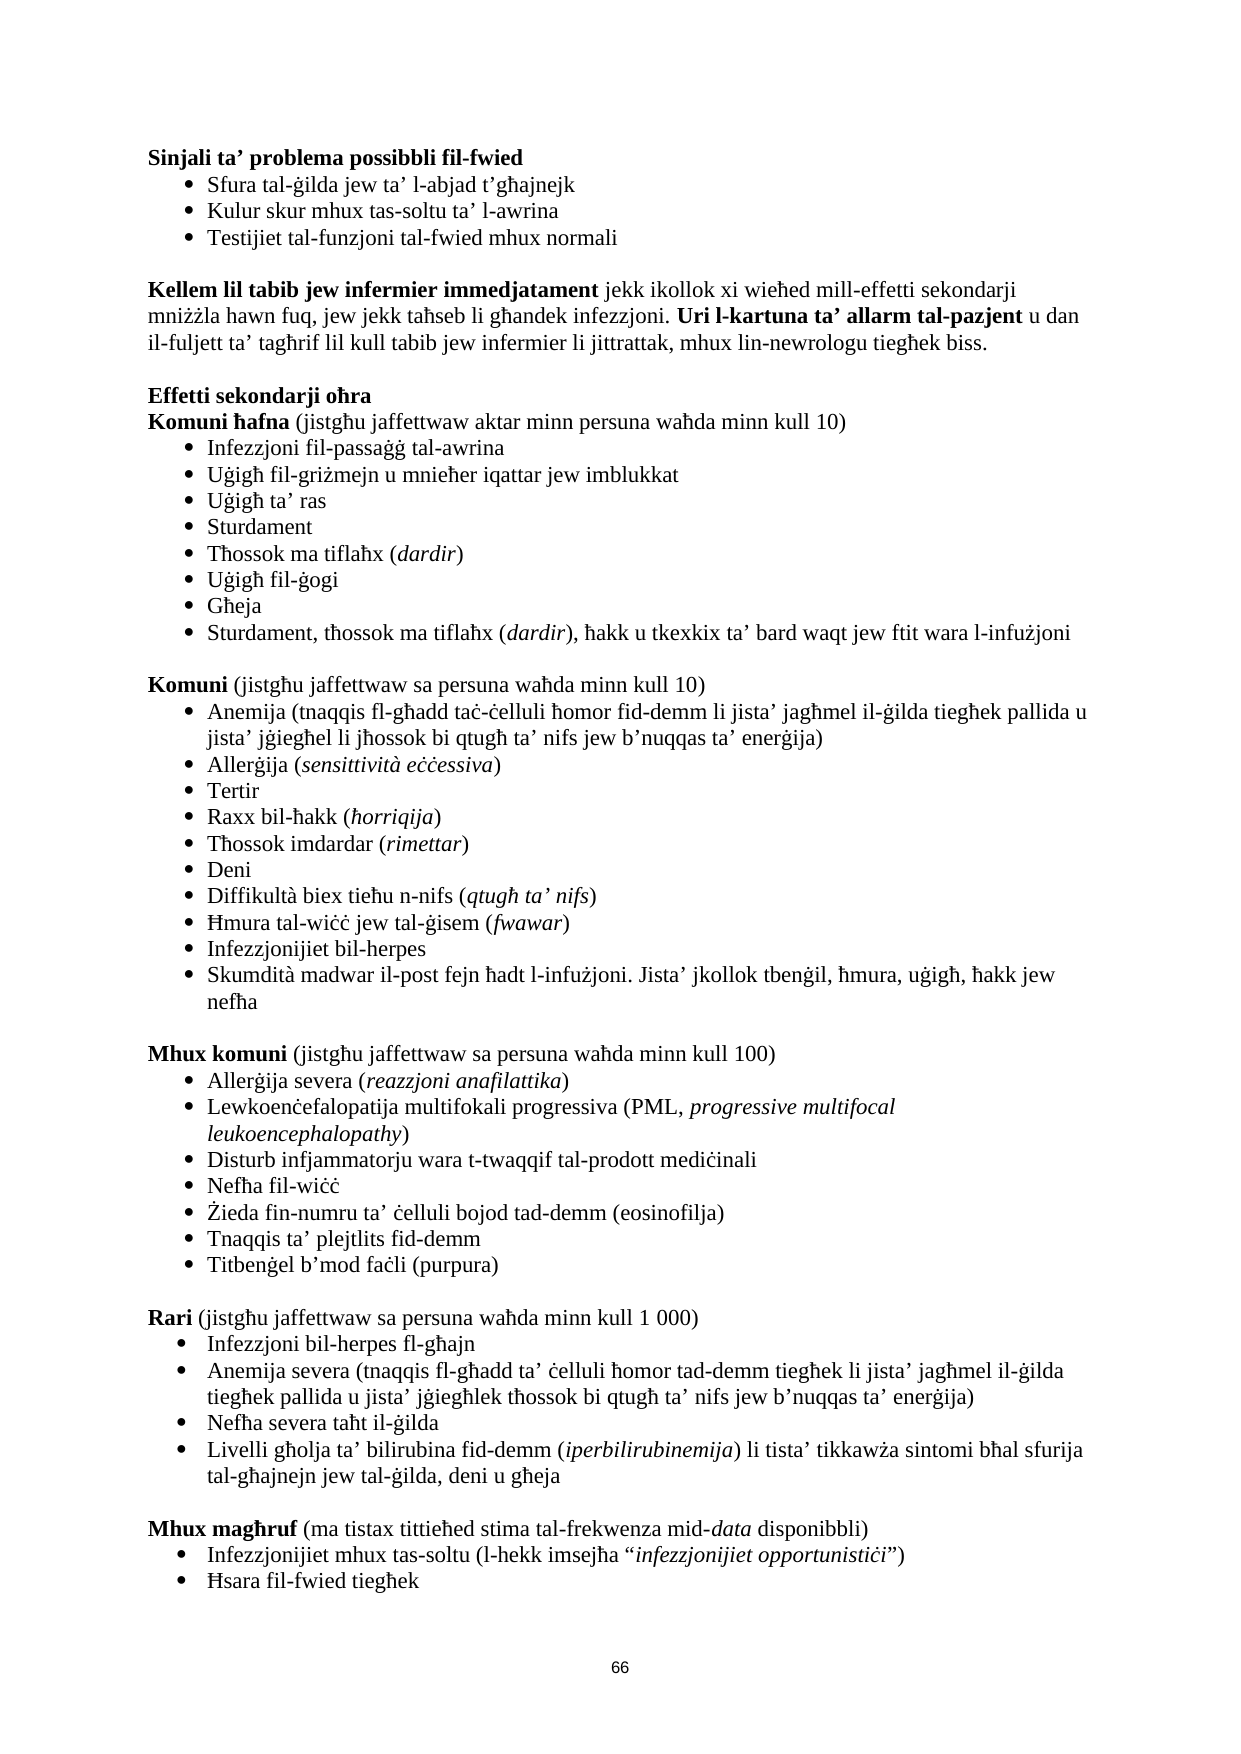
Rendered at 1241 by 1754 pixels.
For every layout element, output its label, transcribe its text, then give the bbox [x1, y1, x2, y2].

list Tnaqqis ta’ plejtlits fid-demm [185, 1225, 1093, 1251]
list Deni [185, 856, 1096, 882]
list Allerġija severa (reazzjoni anafilattika) [185, 1067, 1096, 1093]
list Tħossok ma tiflaħx (dardir) [185, 540, 1092, 566]
list Livelli għolja ta’ bilirubina fid-demm (iperbilirubinemija) li tista’ tikkawża sintomi bħal sfurija tal-għajnejn jew tal-ġilda, deni u għeja [177, 1436, 1093, 1488]
list Sfura tal-ġilda jew ta’ l-abjad t’għajnejk [185, 171, 1096, 197]
list Uġigħ ta’ ras [185, 487, 1092, 513]
list Tħossok imdardar (rimettar) [185, 830, 1095, 856]
list Rari (jistgħu jaffettwaw sa persuna waħda minn kull 1 000) [148, 1304, 1093, 1330]
list Skumdità madwar il-post fejn ħadt l-infużjoni. Jista’ jkollok tbenġil, ħmura, uġigħ, ħakk jew nefħa [185, 961, 1096, 1014]
list Nefħa severa taħt il-ġilda [177, 1409, 1093, 1436]
list Kellem lil tabib jew infermier immedjatament jekk ikollok xi wieħed mill-effetti sekondarji mniżżla hawn fuq, jew jekk taħseb li għandek infezzjoni. Uri l-kartuna ta’ allarm tal-pazjent u dan il-fuljett ta’ tagħrif lil kull tabib jew infermier li jittrattak, mhux lin-newrologu tiegħek biss. [148, 276, 1093, 355]
list Uġigħ fil-griżmejn u mnieħer iqattar jew imblukkat [185, 461, 1092, 487]
list Titbenġel b’mod faċli (purpura) [185, 1251, 1093, 1278]
list Disturb infjammatorju wara t-twaqqif tal-prodott mediċinali [185, 1146, 1093, 1172]
list Ħmura tal-wiċċ jew tal-ġisem (fwawar) [185, 909, 1096, 935]
list Infezzjoni fil-passaġġ tal-awrina [185, 434, 1092, 461]
list Komuni ħafna (jistgħu jaffettwaw aktar minn persuna waħda minn kull 10) [148, 408, 1095, 434]
list Mhux magħruf (ma tistax tittieħed stima tal-frekwenza mid-data disponibbli) [148, 1515, 1093, 1541]
list Anemija (tnaqqis fl-għadd taċ-ċelluli ħomor fid-demm li jista’ jagħmel il-ġilda tiegħek pallida u jista’ jġiegħel li jħossok bi qtugħ ta’ nifs jew b’nuqqas ta’ enerġija) [185, 698, 1096, 751]
list Kulur skur mhux tas-soltu ta’ l-awrina [185, 197, 1096, 223]
list Effetti sekondarji oħra [148, 382, 1092, 408]
list Sturdament, tħossok ma tiflaħx (dardir), ħakk u tkexkix ta’ bard waqt jew ftit wara l-infużjoni [185, 619, 1092, 645]
list Tertir [185, 777, 1095, 803]
list Uġigħ fil-ġogi [185, 566, 1092, 592]
list Sinjali ta’ problema possibbli fil-fwied [148, 144, 1095, 171]
list Diffikultà biex tieħu n-nifs (qtugħ ta’ nifs) [185, 882, 1096, 909]
list Allerġija (sensittività eċċessiva) [185, 751, 1095, 777]
list Żieda fin-numru ta’ ċelluli bojod tad-demm (eosinofilja) [185, 1199, 1093, 1225]
list Ħsara fil-fwied tiegħek [177, 1568, 1096, 1594]
list Nefħa fil-wiċċ [185, 1172, 1093, 1199]
list Raxx bil-ħakk (ħorriqija) [185, 803, 1095, 830]
list Għeja [185, 592, 1092, 619]
list Mhux komuni (jistgħu jaffettwaw sa persuna waħda minn kull 100) [148, 1041, 1093, 1067]
list Infezzjonijiet mhux tas-soltu (l-hekk imsejħa “infezzjonijiet opportunistiċi”) [177, 1541, 1096, 1568]
list Infezzjoni bil-herpes fl-għajn [177, 1330, 1096, 1357]
list Testijiet tal-funzjoni tal-fwied mhux normali [185, 223, 1096, 250]
list Lewkoenċefalopatija multifokali progressiva (PML, progressive multifocal leukoencephalopathy) [185, 1093, 1093, 1146]
list Sturdament [185, 513, 1092, 540]
list Infezzjonijiet bil-herpes [185, 935, 1096, 961]
list Anemija severa (tnaqqis fl-għadd ta’ ċelluli ħomor tad-demm tiegħek li jista’ jagħmel il-ġilda tiegħek pallida u jista’ jġiegħlek tħossok bi qtugħ ta’ nifs jew b’nuqqas ta’ enerġija) [177, 1357, 1096, 1409]
list Komuni (jistgħu jaffettwaw sa persuna waħda minn kull 10) [148, 672, 1093, 698]
